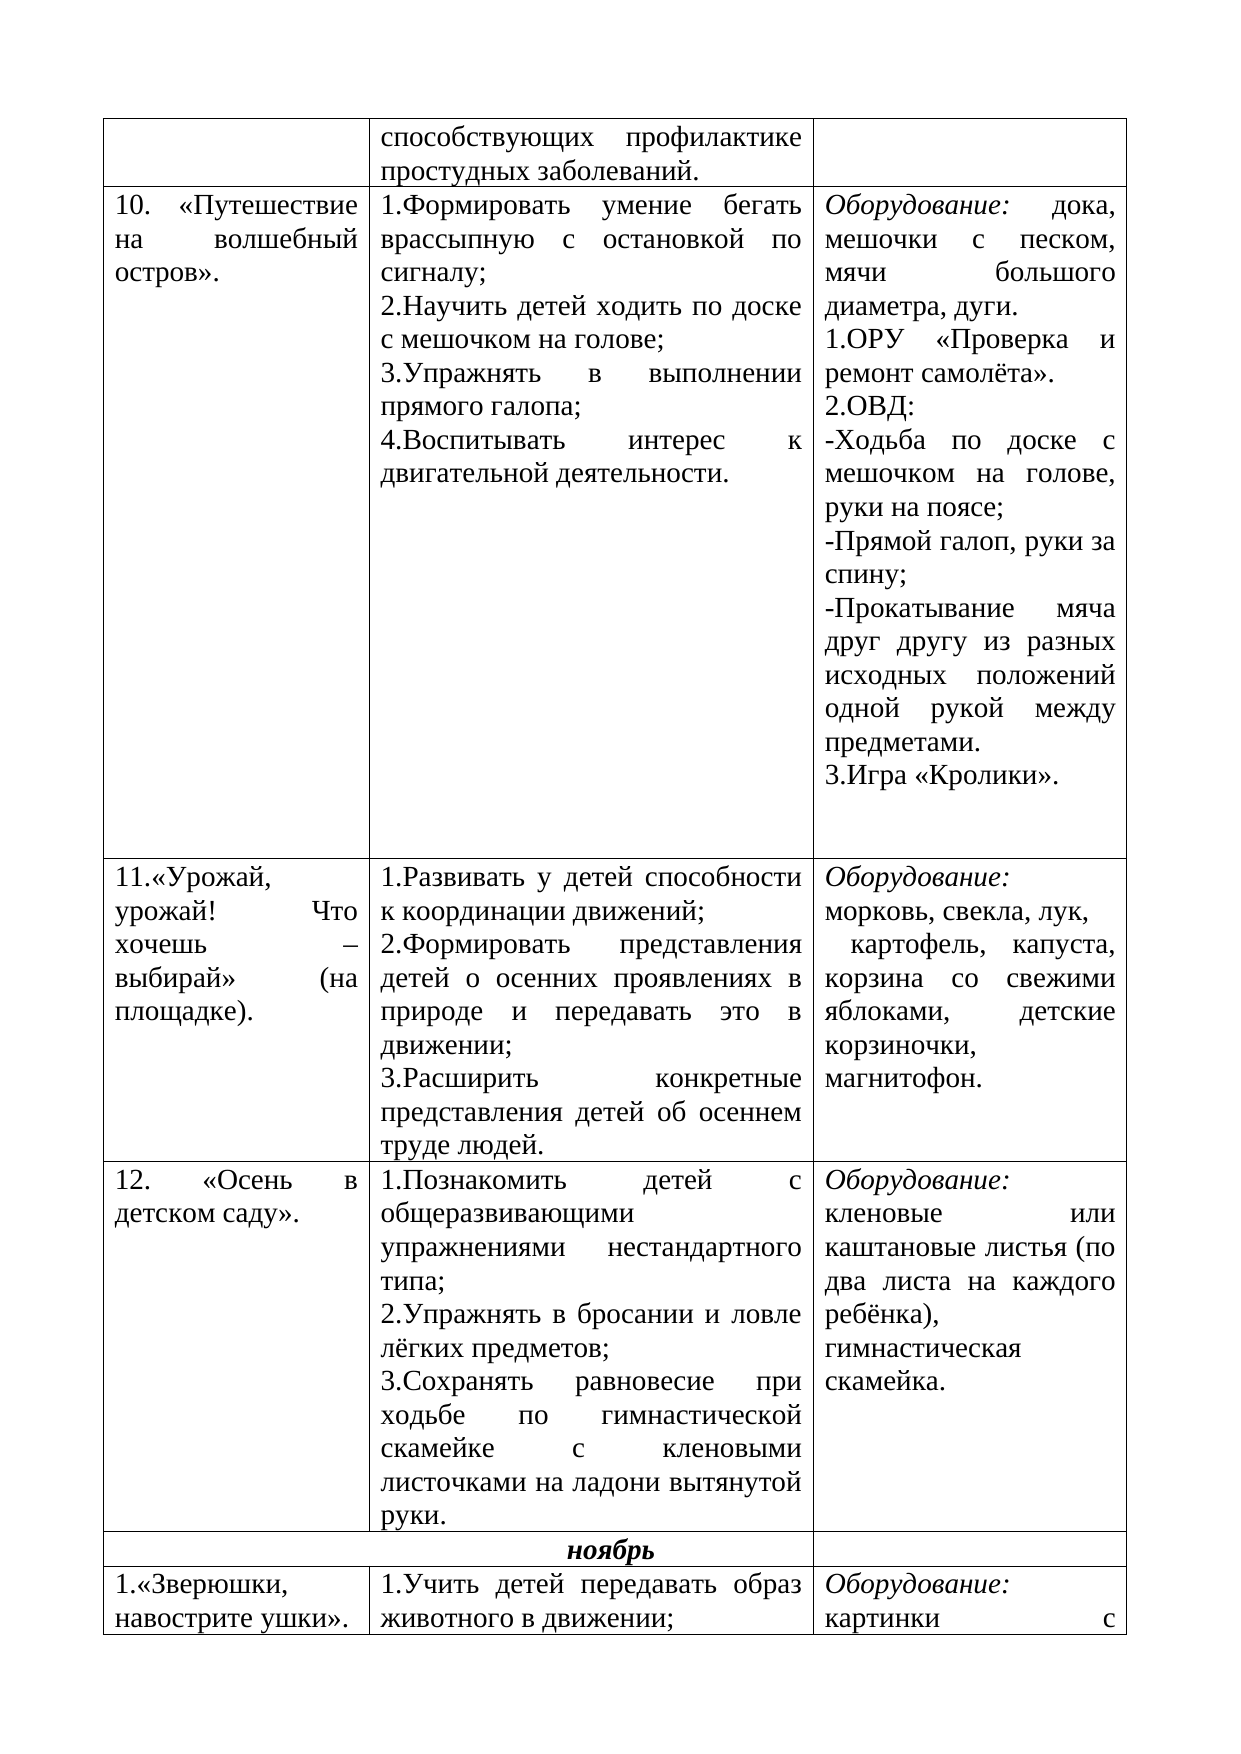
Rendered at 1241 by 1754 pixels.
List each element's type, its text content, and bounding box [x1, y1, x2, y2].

table_cell Оборудование: дока, мешочки с песком, мячи большого диаметра, дуги. 1.ОРУ «Проверка и ремонт самолёта». 2.ОВД: -Ходьба по доске с мешочком на голове, руки на поясе; -Прямой галоп, руки за спину; -Прокатывание мяча друг другу из разных исходных положений одной рукой между предметами. 3.Игра «Кролики». [814, 187, 1126, 858]
table_cell 11.«Урожай, урожай! Что хочешь – выбирай» (на площадке). [104, 859, 369, 1161]
table_cell ноябрь [104, 1532, 813, 1566]
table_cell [370, 119, 813, 186]
table_cell 10. «Путешествие на волшебный остров». [104, 187, 369, 858]
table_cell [104, 119, 369, 186]
table_cell [814, 1532, 1126, 1566]
table_cell Оборудование: кленовые или каштановые листья (по два листа на каждого ребёнка), гимнастическая скамейка. [814, 1162, 1126, 1531]
table_cell 1.Познакомить детей с общеразвивающими упражнениями нестандартного типа; 2.Упражнять в бросании и ловле лёгких предметов; 3.Сохранять равновесие при ходьбе по гимнастической скамейке с кленовыми листочками на ладони вытянутой руки. [370, 1162, 813, 1531]
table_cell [104, 1567, 369, 1634]
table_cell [370, 1567, 813, 1634]
table_cell 12. «Осень в детском саду». [104, 1162, 369, 1531]
table_cell 1.Развивать у детей способности к координации движений; 2.Формировать представления детей о осенних проявлениях в природе и передавать это в движении; 3.Расширить конкретные представления детей об осеннем труде людей. [370, 859, 813, 1161]
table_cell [814, 1567, 1126, 1634]
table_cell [814, 119, 1126, 186]
table_cell 1.Формировать умение бегать врассыпную с остановкой по сигналу; 2.Научить детей ходить по доске с мешочком на голове; 3.Упражнять в выполнении прямого галопа; 4.Воспитывать интерес к двигательной деятельности. [370, 187, 813, 858]
table_cell Оборудование: морковь, свекла, лук, картофель, капуста, корзина со свежими яблоками, детские корзиночки, магнитофон. [814, 859, 1126, 1161]
